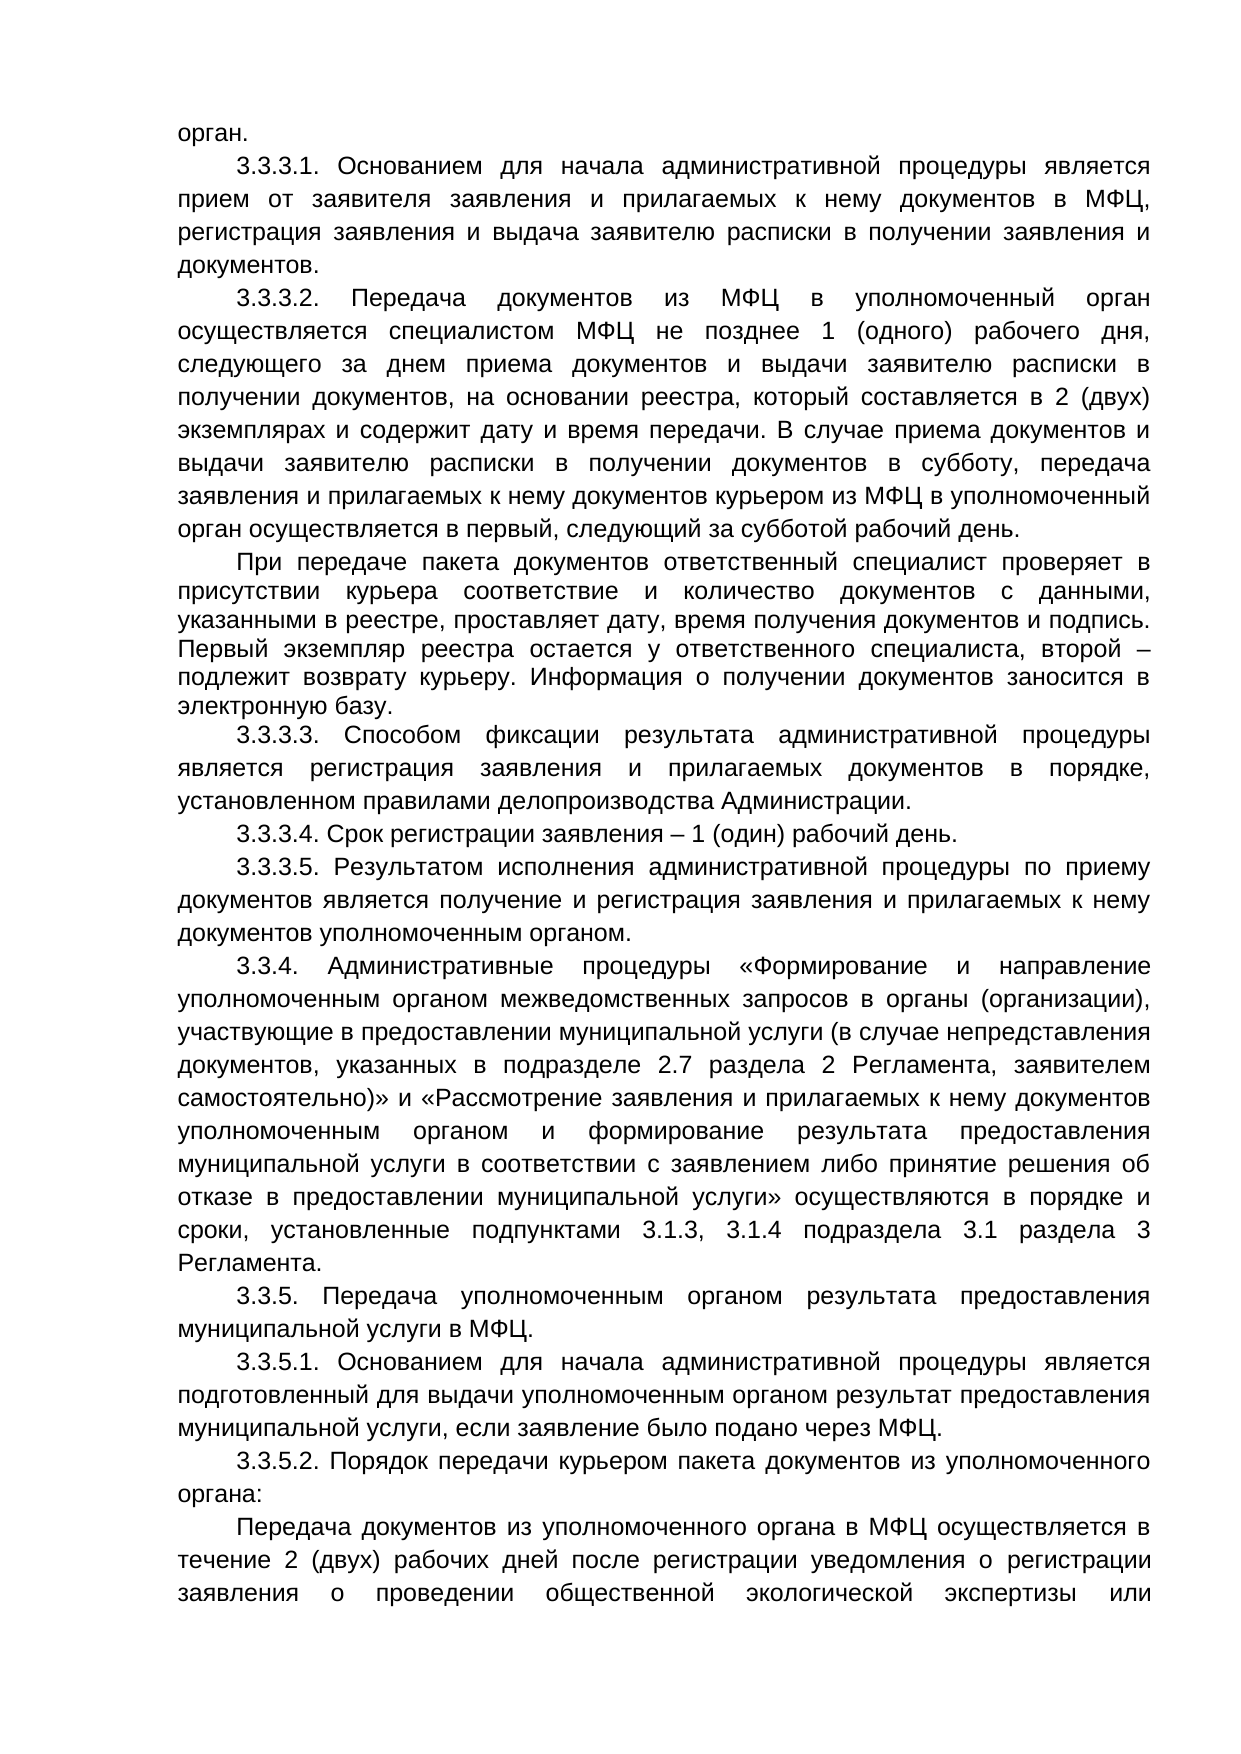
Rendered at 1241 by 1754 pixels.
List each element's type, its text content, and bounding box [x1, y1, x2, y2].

text 3.3.5.1. Основанием для начала административной процедуры является подготовленный для выдачи уполномоченным органом результат предоставления муниципальной услуги, если заявление было подано через МФЦ. [177, 1347, 1152, 1442]
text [177, 118, 1152, 147]
text 3.3.5.2. Порядок передачи курьером пакета документов из уполномоченного органа: [177, 1446, 1152, 1508]
text 3.3.3.2. Передача документов из МФЦ в уполномоченный орган осуществляется специалистом МФЦ не позднее 1 (одного) рабочего дня, следующего за днем приема документов и выдачи заявителю расписки в получении документов, на основании реестра, который составляется в 2 (двух) экземплярах и содержит дату и время передачи. В случае приема документов и выдачи заявителю расписки в получении документов в субботу, передача заявления и прилагаемых к нему документов курьером из МФЦ в уполномоченный орган осуществляется в первый, следующий за субботой рабочий день. [177, 283, 1152, 543]
text 3.3.3.5. Результатом исполнения административной процедуры по приему документов является получение и регистрация заявления и прилагаемых к нему документов уполномоченным органом. [177, 852, 1152, 947]
text 3.3.5. Передача уполномоченным органом результата предоставления муниципальной услуги в МФЦ. [177, 1281, 1152, 1343]
text 3.3.4. Административные процедуры «Формирование и направление уполномоченным органом межведомственных запросов в органы (организации), участвующие в предоставлении муниципальной услуги (в случае непредставления документов, указанных в подразделе 2.7 раздела 2 Регламента, заявителем самостоятельно)» и «Рассмотрение заявления и прилагаемых к нему документов уполномоченным органом и формирование результата предоставления муниципальной услуги в соответствии с заявлением либо принятие решения об отказе в предоставлении муниципальной услуги» осуществляются в порядке и сроки, установленные подпунктами 3.1.3, 3.1.4 подраздела 3.1 раздела 3 Регламента. [177, 951, 1152, 1277]
text 3.3.3.4. Срок регистрации заявления – 1 (один) рабочий день. [177, 819, 1152, 848]
text 3.3.3.3. Способом фиксации результата административной процедуры является регистрация заявления и прилагаемых документов в порядке, установленном правилами делопроизводства Администрации. [177, 720, 1152, 815]
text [177, 1512, 1152, 1607]
text При передаче пакета документов ответственный специалист проверяет в присутствии курьера соответствие и количество документов с данными, указанными в реестре, проставляет дату, время получения документов и подпись. Первый экземпляр реестра остается у ответственного специалиста, второй – подлежит возврату курьеру. Информация о получении документов заносится в электронную базу. [177, 547, 1152, 720]
text 3.3.3.1. Основанием для начала административной процедуры является прием от заявителя заявления и прилагаемых к нему документов в МФЦ, регистрация заявления и выдача заявителю расписки в получении заявления и документов. [177, 151, 1152, 279]
